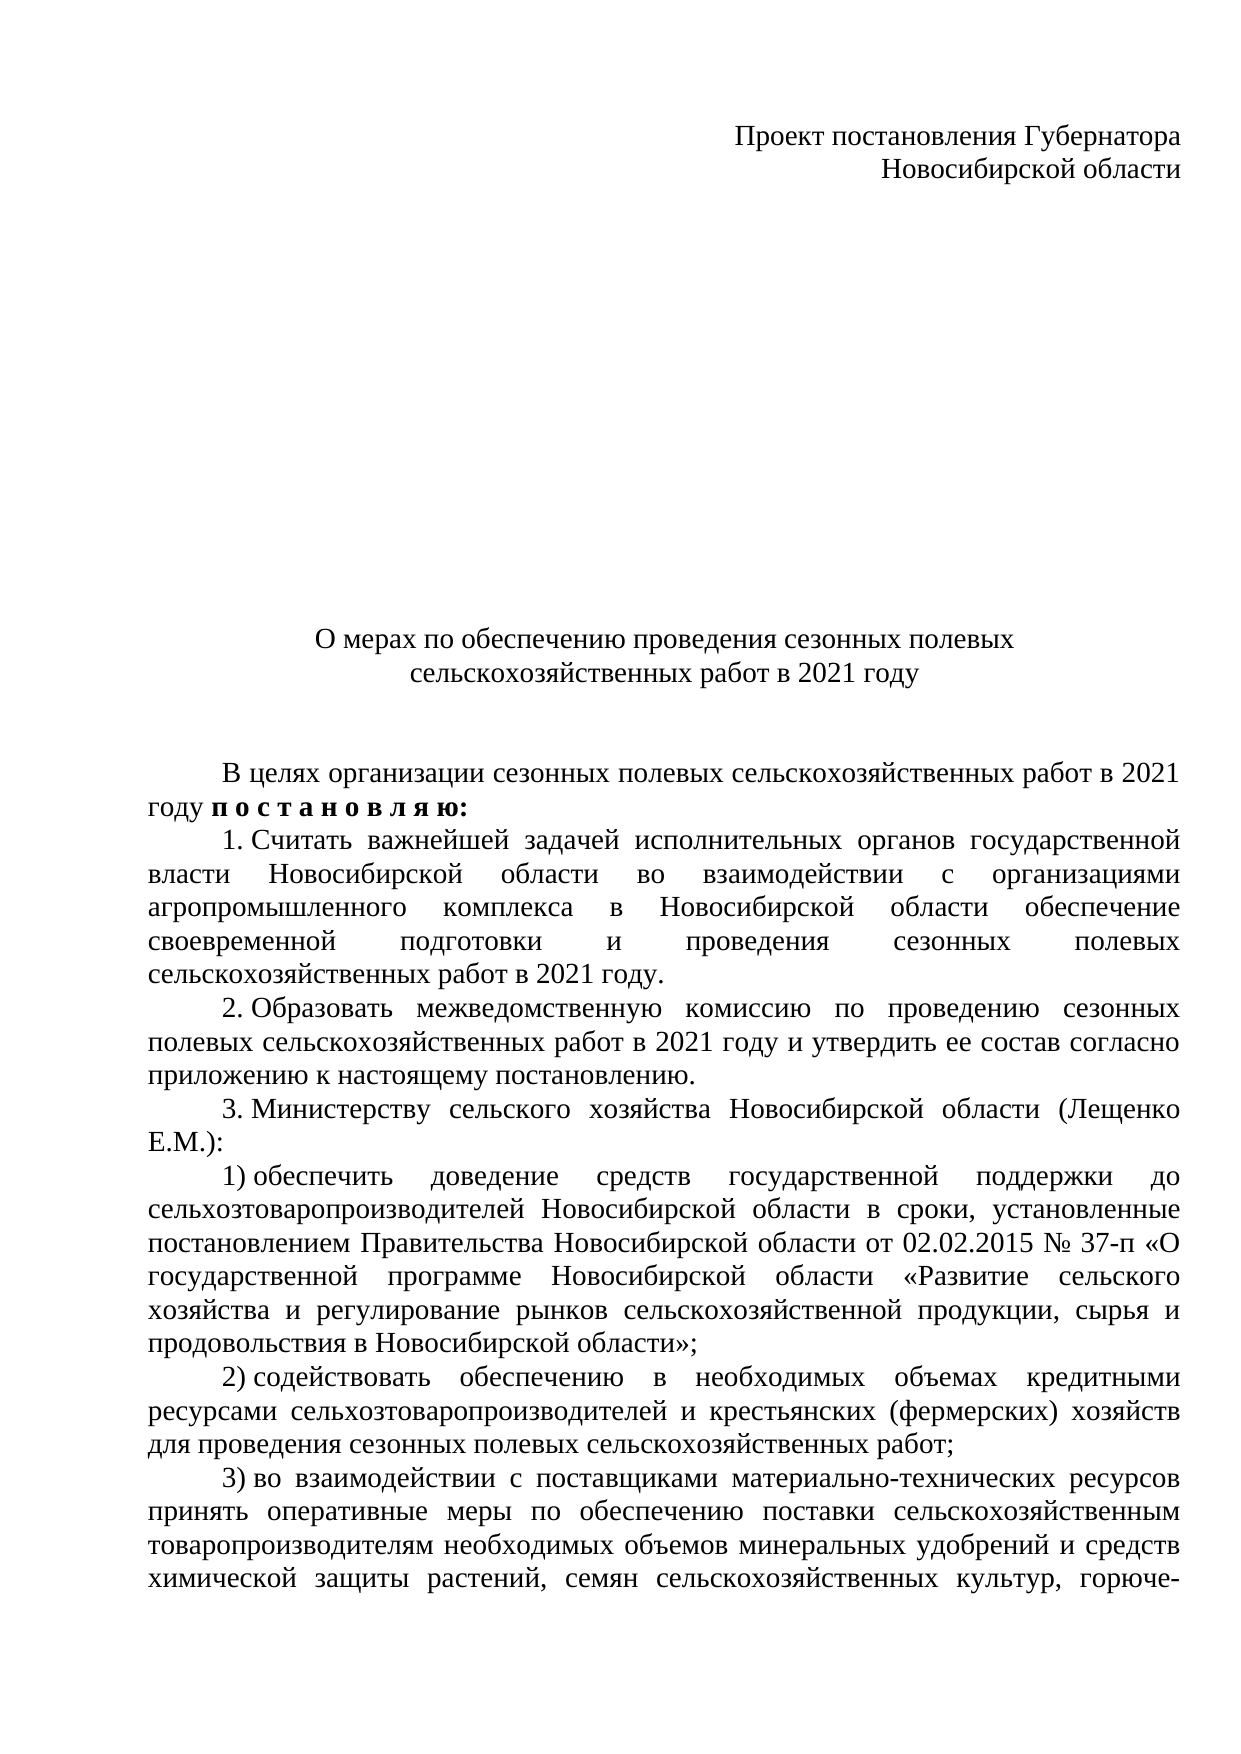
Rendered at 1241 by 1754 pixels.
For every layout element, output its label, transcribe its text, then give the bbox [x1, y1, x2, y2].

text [148, 1460, 1181, 1594]
text 1) обеспечить доведение средств государственной поддержки до сельхозтоваропроизводителей Новосибирской области в сроки, установленные постановлением Правительства Новосибирской области от 02.02.2015 № 37-п «О государственной программе Новосибирской области «Развитие сельского хозяйства и регулирование рынков сельскохозяйственной продукции, сырья и продовольствия в Новосибирской области»; [148, 1158, 1181, 1359]
text В целях организации сезонных полевых сельскохозяйственных работ в 2021 году п о с т а н о в л я ю: [148, 755, 1181, 822]
text 2) содействовать обеспечению в необходимых объемах кредитными ресурсами сельхозтоваропроизводителей и крестьянских (фермерских) хозяйств для проведения сезонных полевых сельскохозяйственных работ; [148, 1359, 1181, 1460]
text О мерах по обеспечению проведения сезонных полевых [148, 621, 1181, 655]
text 2. Образовать межведомственную комиссию по проведению сезонных полевых сельскохозяйственных работ в 2021 году и утвердить ее состав согласно приложению к настоящему постановлению. [148, 990, 1181, 1091]
text сельскохозяйственных работ в 2021 году [148, 655, 1181, 688]
text 3. Министерству сельского хозяйства Новосибирской области (Лещенко Е.М.): [148, 1091, 1181, 1158]
text Проект постановления Губернатора [148, 118, 1181, 152]
text 1. Считать важнейшей задачей исполнительных органов государственной власти Новосибирской области во взаимодействии с организациями агропромышленного комплекса в Новосибирской области обеспечение своевременной подготовки и проведения сезонных полевых сельскохозяйственных работ в 2021 году. [148, 822, 1181, 990]
text Новосибирской области [148, 152, 1181, 185]
